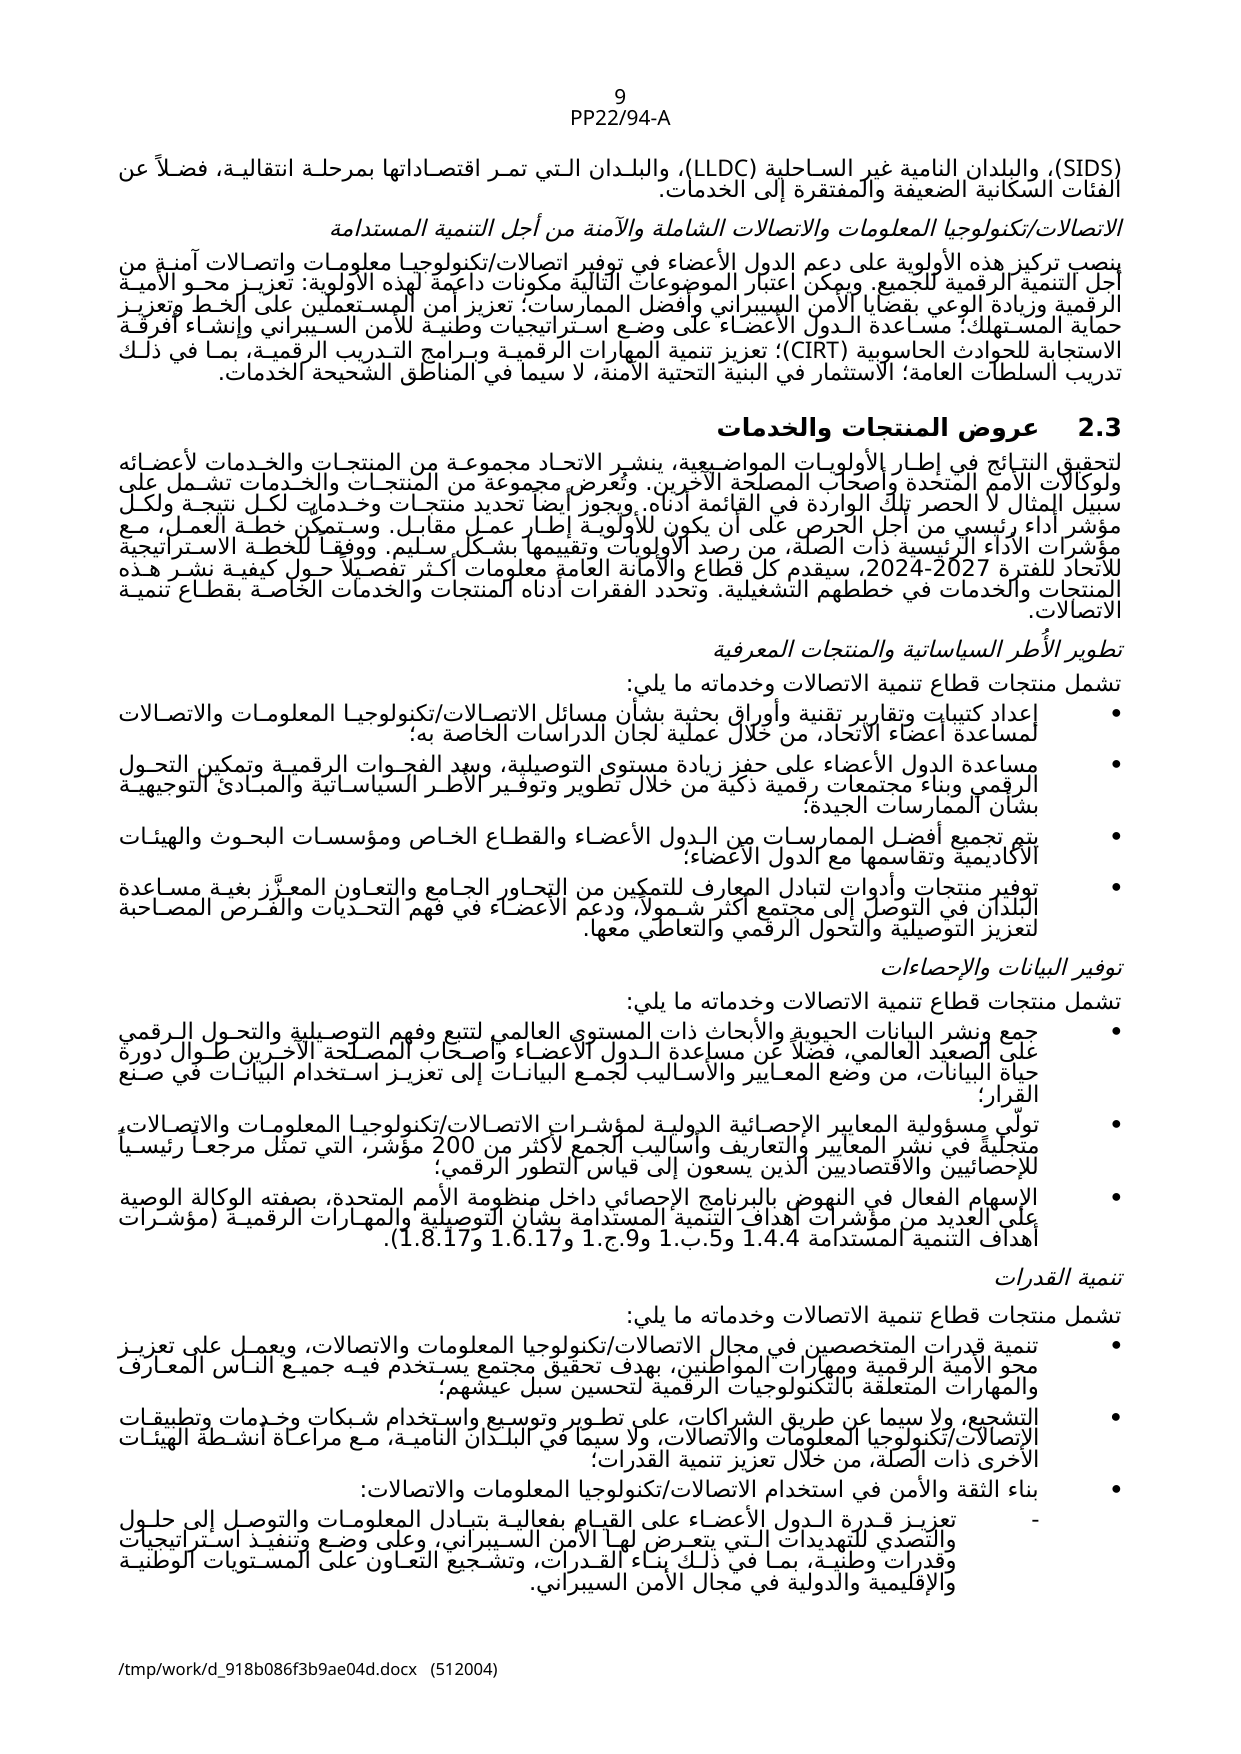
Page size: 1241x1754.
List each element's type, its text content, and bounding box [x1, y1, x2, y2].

subtitle توفير البيانات والإحصاءات [118, 959, 1122, 980]
text يتم تجميع أفضل الممارسات من الدول الأعضاء والقطاع الخاص ومؤسسات البحوث والهيئات الأكاديمية وتقاسمها مع الدول الأعضاء؛ [118, 827, 1122, 870]
text تشمل منتجات قطاع تنمية الاتصالات وخدماته ما يلي: [118, 674, 1122, 696]
text لتحقيق النتائج في إطار الأولويات المواضيعية، ينشر الاتحاد مجموعة من المنتجات والخدمات لأعضائه ولوكالات الأمم المتحدة وأصحاب المصلحة الآخرين. وتُعرض مجموعة من المنتجات والخدمات تشمل على سبيل المثال لا الحصر تلك الواردة في القائمة أدناه. ويجوز أيضاً تحديد منتجات وخدمات لكل نتيجة ولكل مؤشر أداء رئيسي من أجل الحرص على أن يكون للأولوية إطار عمل مقابل. وستمكّن خطة العمل، مع مؤشرات الأداء الرئيسية ذات الصلة، من رصد الأولويات وتقييمها بشكل سليم. ووفقاً للخطة الاستراتيجية للاتحاد للفترة 2027-2024، سيقدم كل قطاع والأمانة العامة معلومات أكثر تفصيلاً حول كيفية نشر هذه المنتجات والخدمات في خططهم التشغيلية. وتحدد الفقرات أدناه المنتجات والخدمات الخاصة بقطاع تنمية الاتصالات. [118, 453, 1122, 624]
subtitle تشمل منتجات قطاع تنمية الاتصالات وخدماته ما يلي: [118, 1307, 1122, 1328]
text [118, 157, 1122, 203]
text ينصب تركيز هذه الأولوية على دعم الدول الأعضاء في توفير اتصالات/تكنولوجيا معلومات واتصالات آمنة من أجل التنمية الرقمية للجميع. ويمكن اعتبار الموضوعات التالية مكونات داعمة لهذه الأولوية: تعزيز محو الأمية الرقمية وزيادة الوعي بقضايا الأمن السيبراني وأفضل الممارسات؛ تعزيز أمن المستعملين على الخط وتعزيز حماية المستهلك؛ مساعدة الدول الأعضاء على وضع استراتيجيات وطنية للأمن السيبراني وإنشاء أفرقة الاستجابة للحوادث الحاسوبية (CIRT)؛ تعزيز تنمية المهارات الرقمية وبرامج التدريب الرقمية، بما في ذلك تدريب السلطات العامة؛ الاستثمار في البنية التحتية الآمنة، لا سيما في المناطق الشحيحة الخدمات. [118, 254, 1122, 386]
subtitle الاتصالات/تكنولوجيا المعلومات والاتصالات الشاملة والآمنة من أجل التنمية المستدامة [118, 220, 896, 241]
subtitle تطوير الأُطر السياساتية والمنتجات المعرفية [745, 641, 1027, 662]
text الإسهام الفعال في النهوض بالبرنامج الإحصائي داخل منظومة الأمم المتحدة، بصفته الوكالة الوصية على العديد من مؤشرات أهداف التنمية المستدامة بشأن التوصيلية والمهارات الرقمية (مؤشرات أهداف التنمية المستدامة 1.4.4 و5.ب.1 و9.ج.1 و1.6.17 و1.8.17). [118, 1188, 1122, 1252]
subtitle تطوير الأُطر السياساتية والمنتجات المعرفية [118, 641, 786, 662]
subtitle 2.3 عروض المنتجات والخدمات [118, 417, 1122, 441]
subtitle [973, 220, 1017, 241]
text تولّي مسؤولية المعايير الإحصائية الدولية لمؤشرات الاتصالات/تكنولوجيا المعلومات والاتصالات، متجليةً في نشر المعايير والتعاريف وأساليب الجمع لأكثر من 200 مؤشر، التي تمثل مرجعاً رئيسياً للإحصائيين والاقتصاديين الذين يسعون إلى قياس التطور الرقمي؛ [118, 1116, 1122, 1180]
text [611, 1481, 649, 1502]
text التشجيع، ولا سيما عن طريق الشراكات، على تطوير وتوسيع واستخدام شبكات وخدمات وتطبيقات الاتصالات/تكنولوجيا المعلومات والاتصالات، ولا سيما في البلدان النامية، مع مراعاة أنشطة الهيئات الأخرى ذات الصلة، من خلال تعزيز تنمية القدرات؛ [118, 1408, 1122, 1472]
text تشمل منتجات قطاع تنمية الاتصالات وخدماته ما يلي: [118, 993, 1122, 1014]
text تنمية قدرات المتخصصين في مجال الاتصالات/تكنولوجيا المعلومات والاتصالات، ويعمل على تعزيز محو الأمية الرقمية ومهارات المواطنين، بهدف تحقيق مجتمع يستخدم فيه جميع الناس المعارف والمهارات المتعلقة بالتكنولوجيات الرقمية لتحسين سبل عيشهم؛ [118, 1336, 1122, 1400]
text - تعزيز قدرة الدول الأعضاء على القيام بفعالية بتبادل المعلومات والتوصل إلى حلول والتصدي للتهديدات التي يتعرض لها الأمن السيبراني، وعلى وضع وتنفيذ استراتيجيات وقدرات وطنية، بما في ذلك بناء القدرات، وتشجيع التعاون على المستويات الوطنية والإقليمية والدولية في مجال الأمن السيبراني. [118, 1510, 1039, 1596]
text إعداد كتيبات وتقارير تقنية وأوراق بحثية بشأن مسائل الاتصالات/تكنولوجيا المعلومات والاتصالات لمساعدة أعضاء الاتحاد، من خلال عملية لجان الدراسات الخاصة به؛ [118, 704, 1122, 747]
subtitle تنمية القدرات [118, 1269, 1122, 1290]
text توفير منتجات وأدوات لتبادل المعارف للتمكين من التحاور الجامع والتعاون المعزَّز بغية مساعدة البلدان في التوصل إلى مجتمع أكثر شمولاً، ودعم الأعضاء في فهم التحديات والفرص المصاحبة لتعزيز التوصيلية والتحول الرقمي والتعاطي معها. [118, 878, 1122, 942]
text مساعدة الدول الأعضاء على حفز زيادة مستوى التوصيلية، وسد الفجوات الرقمية وتمكين التحول الرقمي وبناء مجتمعات رقمية ذكية من خلال تطوير وتوفير الأُطر السياساتية والمبادئ التوجيهية بشأن الممارسات الجيدة؛ [118, 755, 1122, 819]
text بناء الثقة والأمن في استخدام الاتصالات/تكنولوجيا المعلومات والاتصالات: [118, 1481, 528, 1502]
text جمع ونشر البيانات الحيوية والأبحاث ذات المستوى العالمي لتتبع وفهم التوصيلية والتحول الرقمي على الصعيد العالمي، فضلاً عن مساعدة الدول الأعضاء وأصحاب المصلحة الآخرين طوال دورة حياة البيانات، من وضع المعايير والأساليب لجمع البيانات إلى تعزيز استخدام البيانات في صنع القرار؛ [118, 1022, 1122, 1107]
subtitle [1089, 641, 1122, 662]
text بناء الثقة والأمن في استخدام الاتصالات/تكنولوجيا المعلومات والاتصالات: [630, 1481, 1122, 1502]
